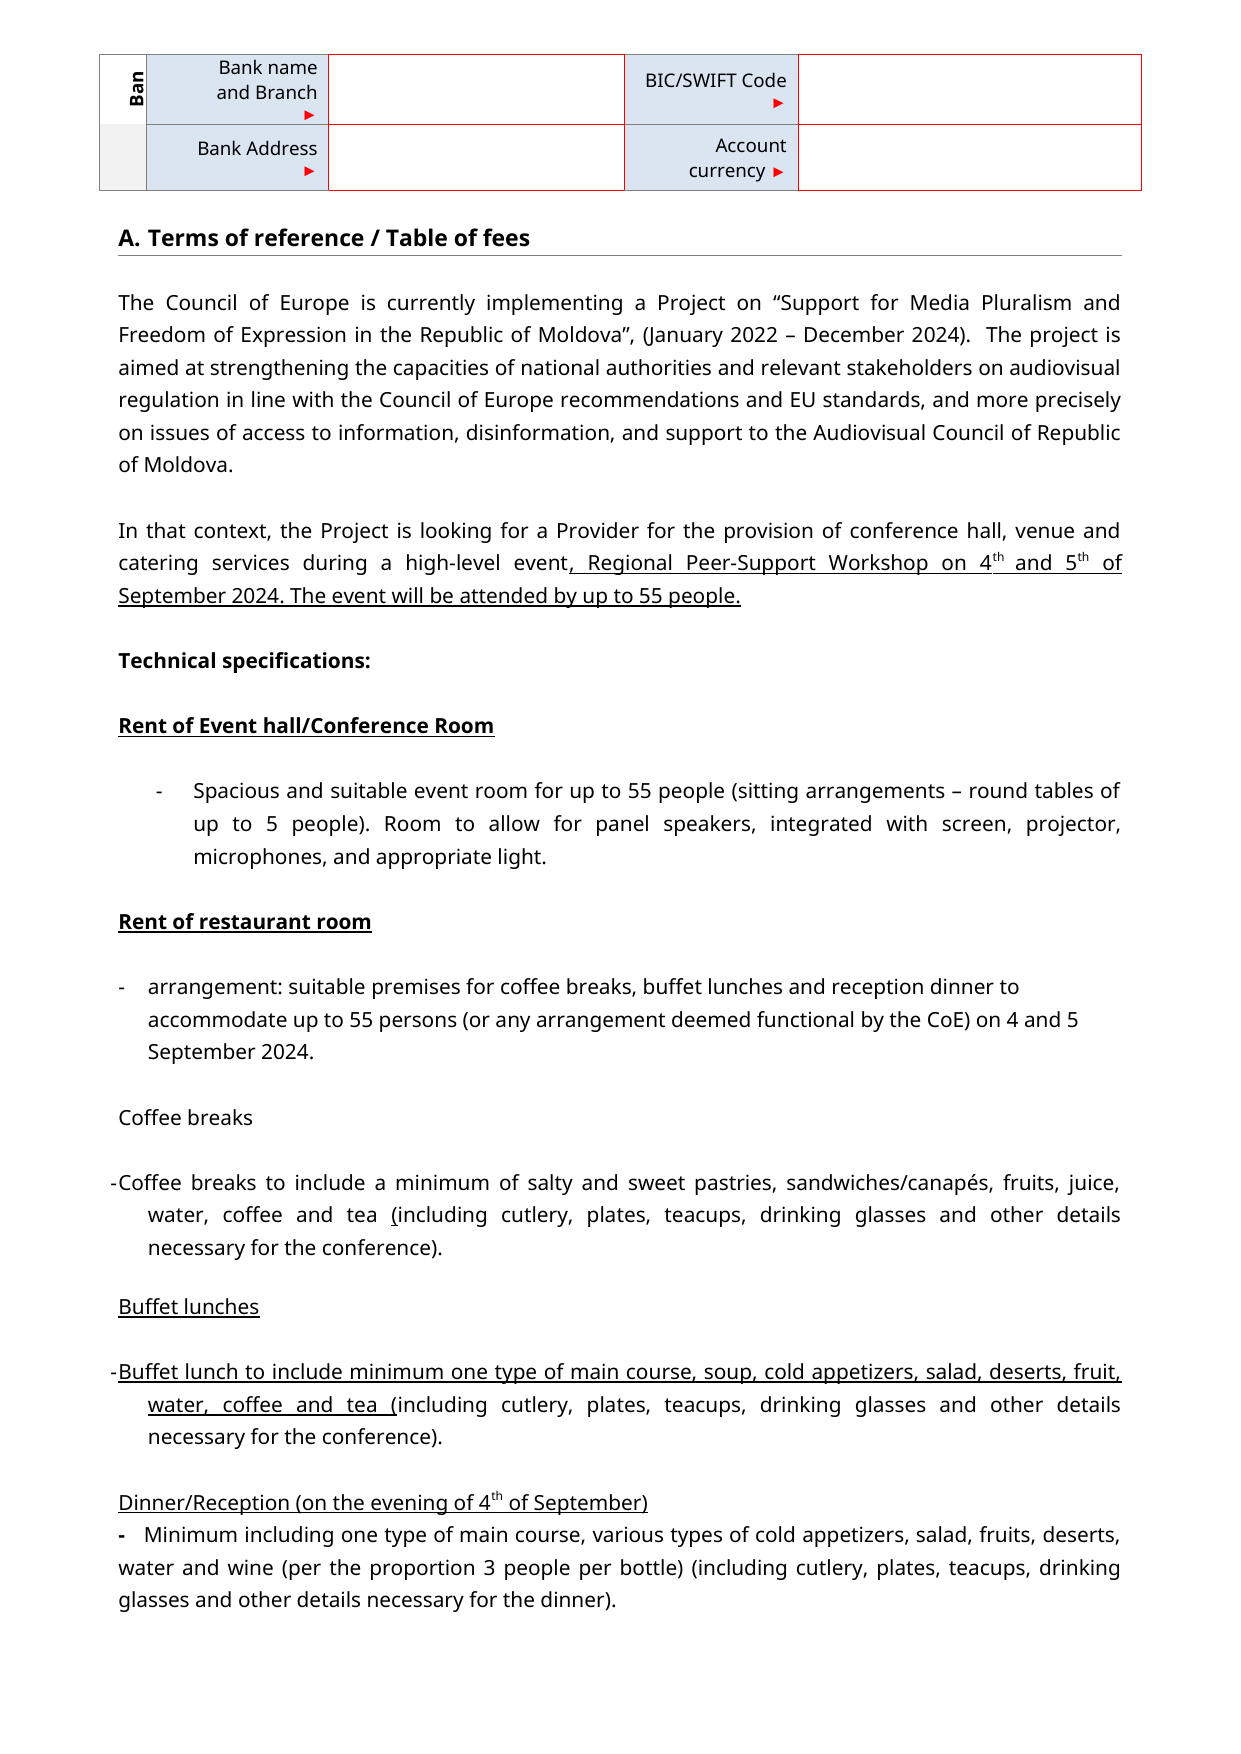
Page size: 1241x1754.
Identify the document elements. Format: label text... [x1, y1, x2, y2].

table_cell [329, 125, 624, 190]
text Technical specifications: [118, 646, 1122, 675]
list Spacious and suitable event room for up to 55 people (sitting arrangements – round tables of up to 5 people). Room to allow for panel speakers, integrated with screen, projector, microphones, and appropriate light. [156, 777, 1122, 870]
text Rent of restaurant room [118, 907, 1122, 936]
table_cell Account currency ► [625, 125, 798, 190]
table_cell [100, 124, 146, 190]
text Coffee breaks [118, 1103, 1122, 1131]
list Terms of reference / Table of fees [118, 222, 1122, 255]
list arrangement: suitable premises for coffee breaks, buffet lunches and reception dinner to accommodate up to 55 persons (or any arrangement deemed functional by the CoE) on 4 and 5 September 2024. [118, 972, 1122, 1066]
text - Minimum including one type of main course, various types of cold appetizers, salad, fruits, deserts, water and wine (per the proportion 3 people per bottle) (including cutlery, plates, teacups, drinking glasses and other details necessary for the dinner). [118, 1520, 1122, 1614]
text In that context, the Project is looking for a Provider for the provision of conference hall, venue and catering services during a high-level event, Regional Peer-Support Workshop on 4th and 5th of September 2024. The event will be attended by up to 55 people. [118, 516, 1122, 609]
text The Council of Europe is currently implementing a Project on “Support for Media Pluralism and Freedom of Expression in the Republic of Moldova”, (January 2022 – December 2024). The project is aimed at strengthening the capacities of national authorities and relevant stakeholders on audiovisual regulation in line with the Council of Europe recommendations and EU standards, and more precisely on issues of access to information, disinformation, and support to the Audiovisual Council of Republic of Moldova. [118, 288, 1122, 479]
table_cell [799, 125, 1141, 190]
table_cell [329, 55, 624, 124]
list Buffet lunch to include minimum one type of main course, soup, cold appetizers, salad, deserts, fruit, water, coffee and tea (including cutlery, plates, teacups, drinking glasses and other details necessary for the conference). [110, 1357, 1122, 1451]
table_cell BIC/SWIFT Code ► [625, 55, 798, 124]
table_cell [799, 55, 1141, 124]
list Coffee breaks to include a minimum of salty and sweet pastries, sandwiches/canapés, fruits, juice, water, coffee and tea (including cutlery, plates, teacups, drinking glasses and other details necessary for the conference). [110, 1168, 1122, 1262]
table_cell Bank name and Branch ► [147, 55, 328, 124]
text Dinner/Reception (on the evening of 4th of September) [118, 1488, 1122, 1516]
text Rent of Event hall/Conference Room [118, 711, 1122, 740]
text Buffet lunches [118, 1292, 1122, 1321]
table_cell Bank Address ► [147, 125, 328, 190]
